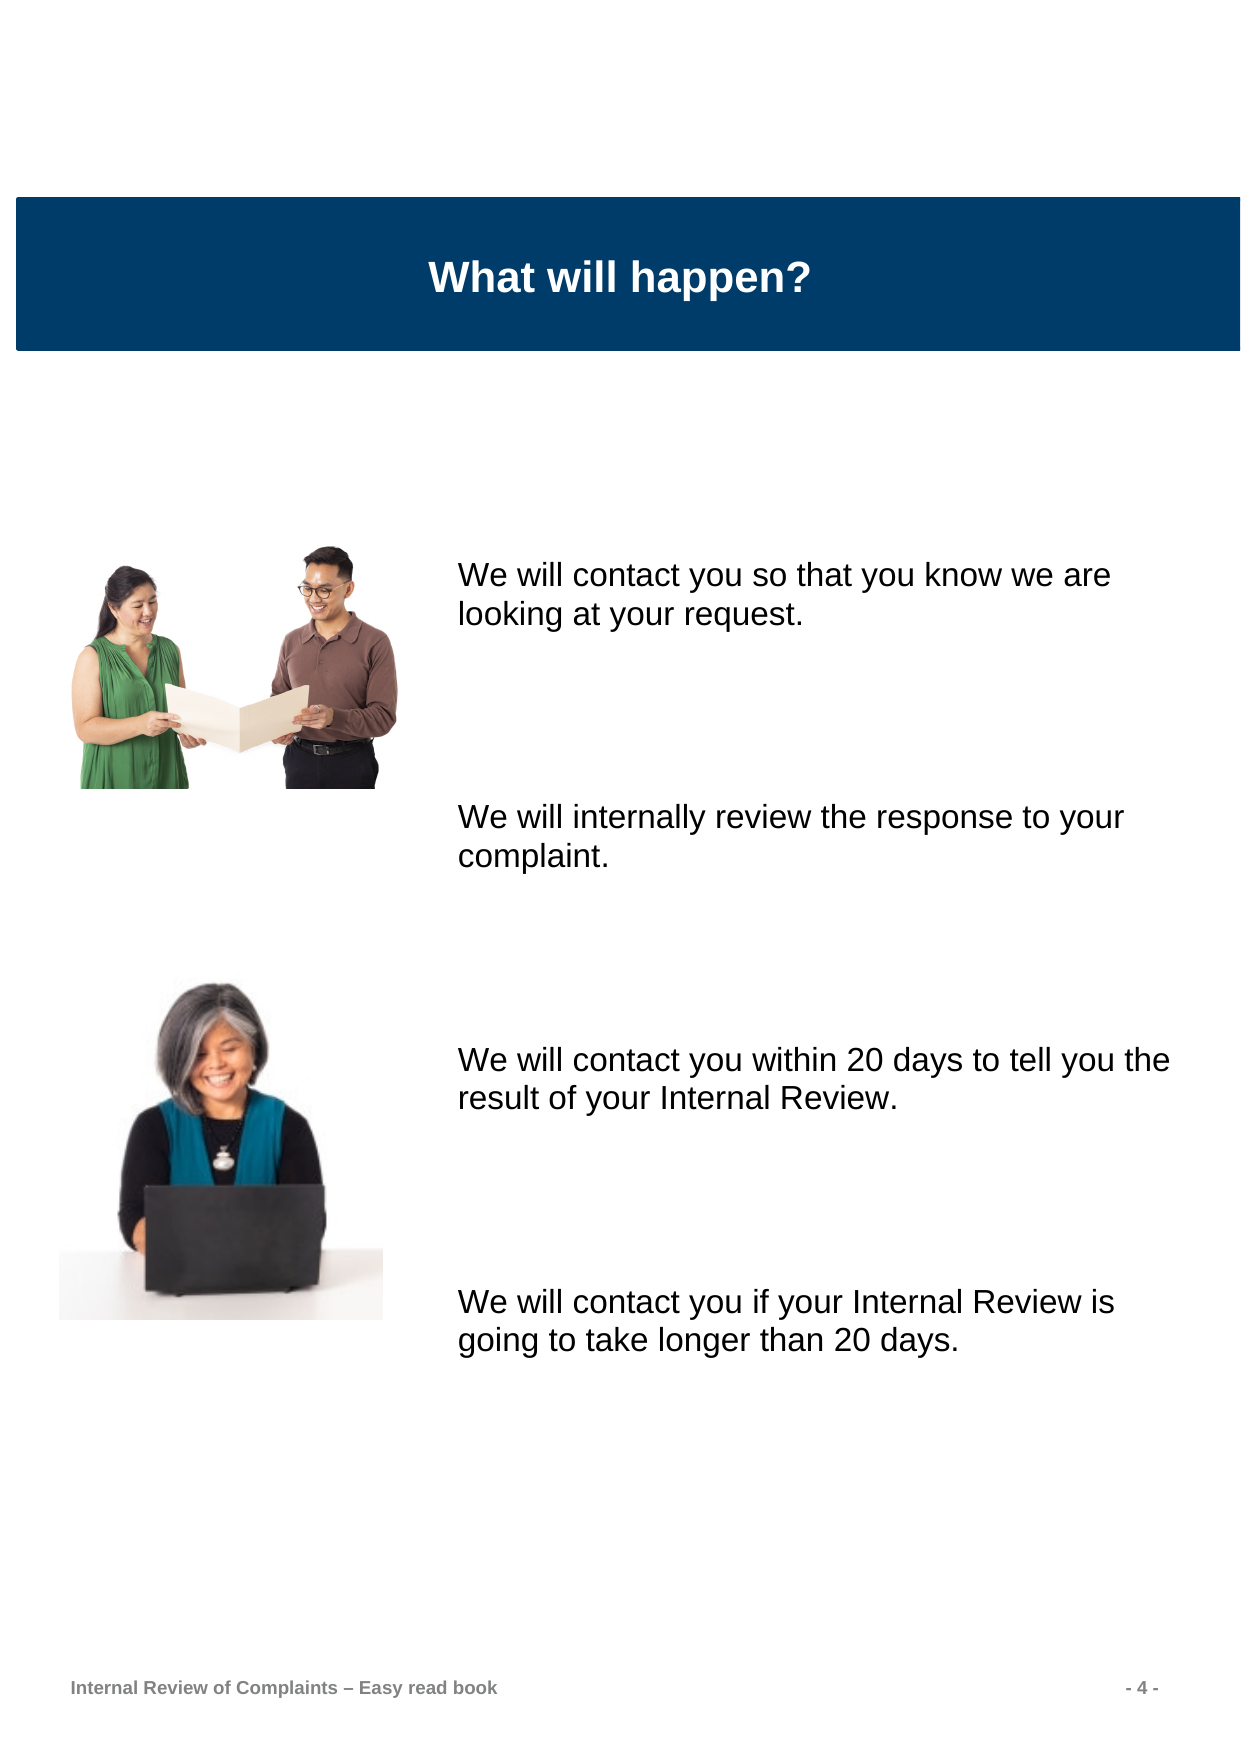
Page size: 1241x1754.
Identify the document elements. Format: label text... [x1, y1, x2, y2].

text We will contact you if your Internal Review is going to take longer than 20 days. [458, 1282, 1181, 1359]
text We will internally review the response to your complaint. [458, 797, 1181, 874]
picture [59, 965, 383, 1320]
picture [59, 510, 407, 789]
text We will contact you so that you know we are looking at your request. [458, 555, 1181, 632]
text We will contact you within 20 days to tell you the result of your Internal Review. [458, 1039, 1181, 1116]
